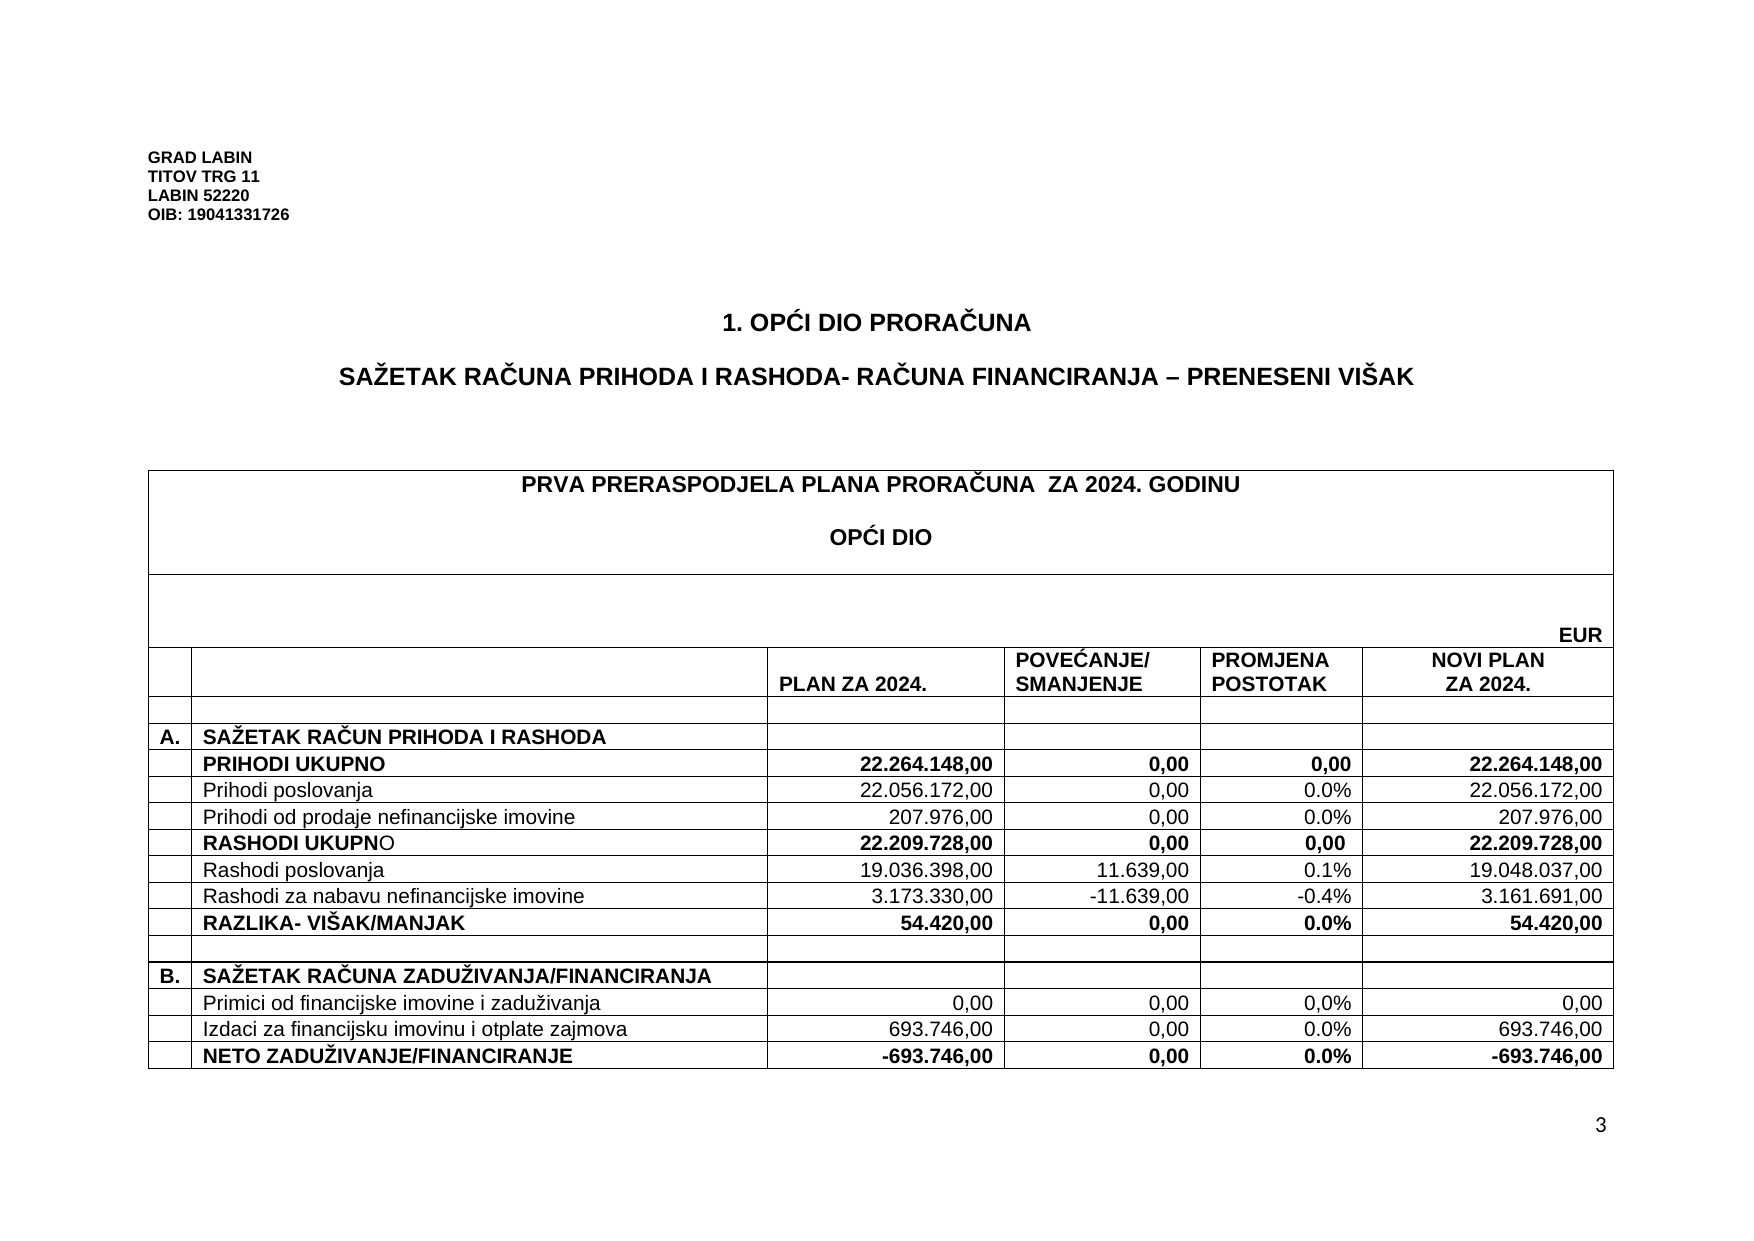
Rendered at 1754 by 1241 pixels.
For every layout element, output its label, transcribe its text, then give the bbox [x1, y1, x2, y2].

table_cell NOVI PLAN ZA 2024. [1363, 648, 1613, 696]
table_cell [149, 883, 191, 908]
table_cell 54.420,00 [1363, 909, 1613, 935]
table_cell [1363, 936, 1613, 961]
table_cell [768, 724, 1004, 749]
table_cell RASHODI UKUPNO [192, 830, 767, 855]
table_cell [768, 963, 1004, 988]
table_cell 0,00 [1005, 803, 1200, 829]
table_cell PROMJENA POSTOTAK [1201, 648, 1362, 696]
table_cell -0.4% [1201, 883, 1362, 908]
table_cell 19.048.037,00 [1363, 856, 1613, 882]
table_cell Rashodi za nabavu nefinancijske imovine [192, 883, 767, 908]
table_cell -693.746,00 [1363, 1042, 1613, 1068]
table_cell 22.264.148,00 [768, 750, 1004, 776]
table_cell 693.746,00 [1363, 1016, 1613, 1041]
table_cell [1005, 963, 1200, 988]
table_cell 0,0% [1201, 989, 1362, 1014]
table_cell 22.056.172,00 [1363, 777, 1613, 802]
table_cell A. [149, 724, 191, 749]
table_cell 0,00 [1005, 750, 1200, 776]
table_cell 22.056.172,00 [768, 777, 1004, 802]
table_cell 22.209.728,00 [1363, 830, 1613, 855]
table_cell [1201, 697, 1362, 722]
table_cell RAZLIKA- VIŠAK/MANJAK [192, 909, 767, 935]
text SAŽETAK RAČUNA PRIHODA I RASHODA- RAČUNA FINANCIRANJA – PRENESENI VIŠAK [148, 362, 1606, 391]
text OIB: 19041331726 [148, 205, 1606, 224]
table_cell SAŽETAK RAČUNA ZADUŽIVANJA/FINANCIRANJA [192, 963, 767, 988]
table_cell NETO ZADUŽIVANJE/FINANCIRANJE [192, 1042, 767, 1068]
table_cell [149, 936, 191, 961]
table_cell 693.746,00 [768, 1016, 1004, 1041]
table_cell 54.420,00 [768, 909, 1004, 935]
table_cell B. [149, 963, 191, 988]
table_cell [1363, 724, 1613, 749]
table_cell PRIHODI UKUPNO [192, 750, 767, 776]
table_cell [1363, 697, 1613, 722]
table_cell [1201, 724, 1362, 749]
table_cell 0.0% [1201, 909, 1362, 935]
text GRAD LABIN [148, 148, 1606, 167]
table_cell Rashodi poslovanja [192, 856, 767, 882]
table_cell 0,00 [1201, 830, 1362, 855]
table_cell 207.976,00 [1363, 803, 1613, 829]
table_cell [192, 936, 767, 961]
table_cell [149, 856, 191, 882]
table_cell EUR [149, 575, 1613, 647]
table_cell [149, 697, 191, 722]
table_cell Prihodi poslovanja [192, 777, 767, 802]
table_cell [1005, 724, 1200, 749]
table_cell [1363, 963, 1613, 988]
table_cell 19.036.398,00 [768, 856, 1004, 882]
table_cell -11.639,00 [1005, 883, 1200, 908]
table_cell [768, 697, 1004, 722]
table_cell [1201, 936, 1362, 961]
table_cell [149, 777, 191, 802]
table_cell 3.161.691,00 [1363, 883, 1613, 908]
table_cell -693.746,00 [768, 1042, 1004, 1068]
table_cell [149, 989, 191, 1014]
table_cell 0,00 [1005, 989, 1200, 1014]
table_cell [149, 648, 191, 696]
table_cell [149, 1042, 191, 1068]
table_cell 0,00 [768, 989, 1004, 1014]
table_cell [149, 803, 191, 829]
table_cell 0,00 [1201, 750, 1362, 776]
table_cell [768, 936, 1004, 961]
table_cell PLAN ZA 2024. [768, 648, 1004, 696]
table_cell 0,00 [1005, 830, 1200, 855]
table_cell [192, 697, 767, 722]
table_cell [149, 750, 191, 776]
table_cell [1201, 963, 1362, 988]
table_cell SAŽETAK RAČUN PRIHODA I RASHODA [192, 724, 767, 749]
table_cell [149, 1016, 191, 1041]
table_cell [1005, 936, 1200, 961]
table_cell 0.0% [1201, 803, 1362, 829]
table_cell 11.639,00 [1005, 856, 1200, 882]
text 1. OPĆI DIO PRORAČUNA [148, 308, 1606, 337]
table_cell 0,00 [1005, 1042, 1200, 1068]
table_cell 0,00 [1005, 909, 1200, 935]
table_cell [1005, 697, 1200, 722]
table_cell 0.1% [1201, 856, 1362, 882]
table_cell Primici od financijske imovine i zaduživanja [192, 989, 767, 1014]
table_cell 0,00 [1005, 777, 1200, 802]
table_cell [149, 830, 191, 855]
table_cell Prihodi od prodaje nefinancijske imovine [192, 803, 767, 829]
table_cell 0.0% [1201, 1016, 1362, 1041]
table_cell Izdaci za financijsku imovinu i otplate zajmova [192, 1016, 767, 1041]
table_cell 0,00 [1005, 1016, 1200, 1041]
table_cell 22.264.148,00 [1363, 750, 1613, 776]
table_cell [192, 648, 767, 696]
table_cell 22.209.728,00 [768, 830, 1004, 855]
table_cell 0.0% [1201, 1042, 1362, 1068]
table_cell POVEĆANJE/ SMANJENJE [1005, 648, 1200, 696]
table_cell 0.0% [1201, 777, 1362, 802]
text LABIN 52220 [148, 186, 1606, 205]
table_cell 3.173.330,00 [768, 883, 1004, 908]
text TITOV TRG 11 [148, 167, 1606, 186]
table_cell [149, 909, 191, 935]
table_cell 207.976,00 [768, 803, 1004, 829]
table_cell 0,00 [1363, 989, 1613, 1014]
table_header PRVA PRERASPODJELA PLANA PRORAČUNA ZA 2024. GODINU OPĆI DIO [149, 471, 1613, 574]
